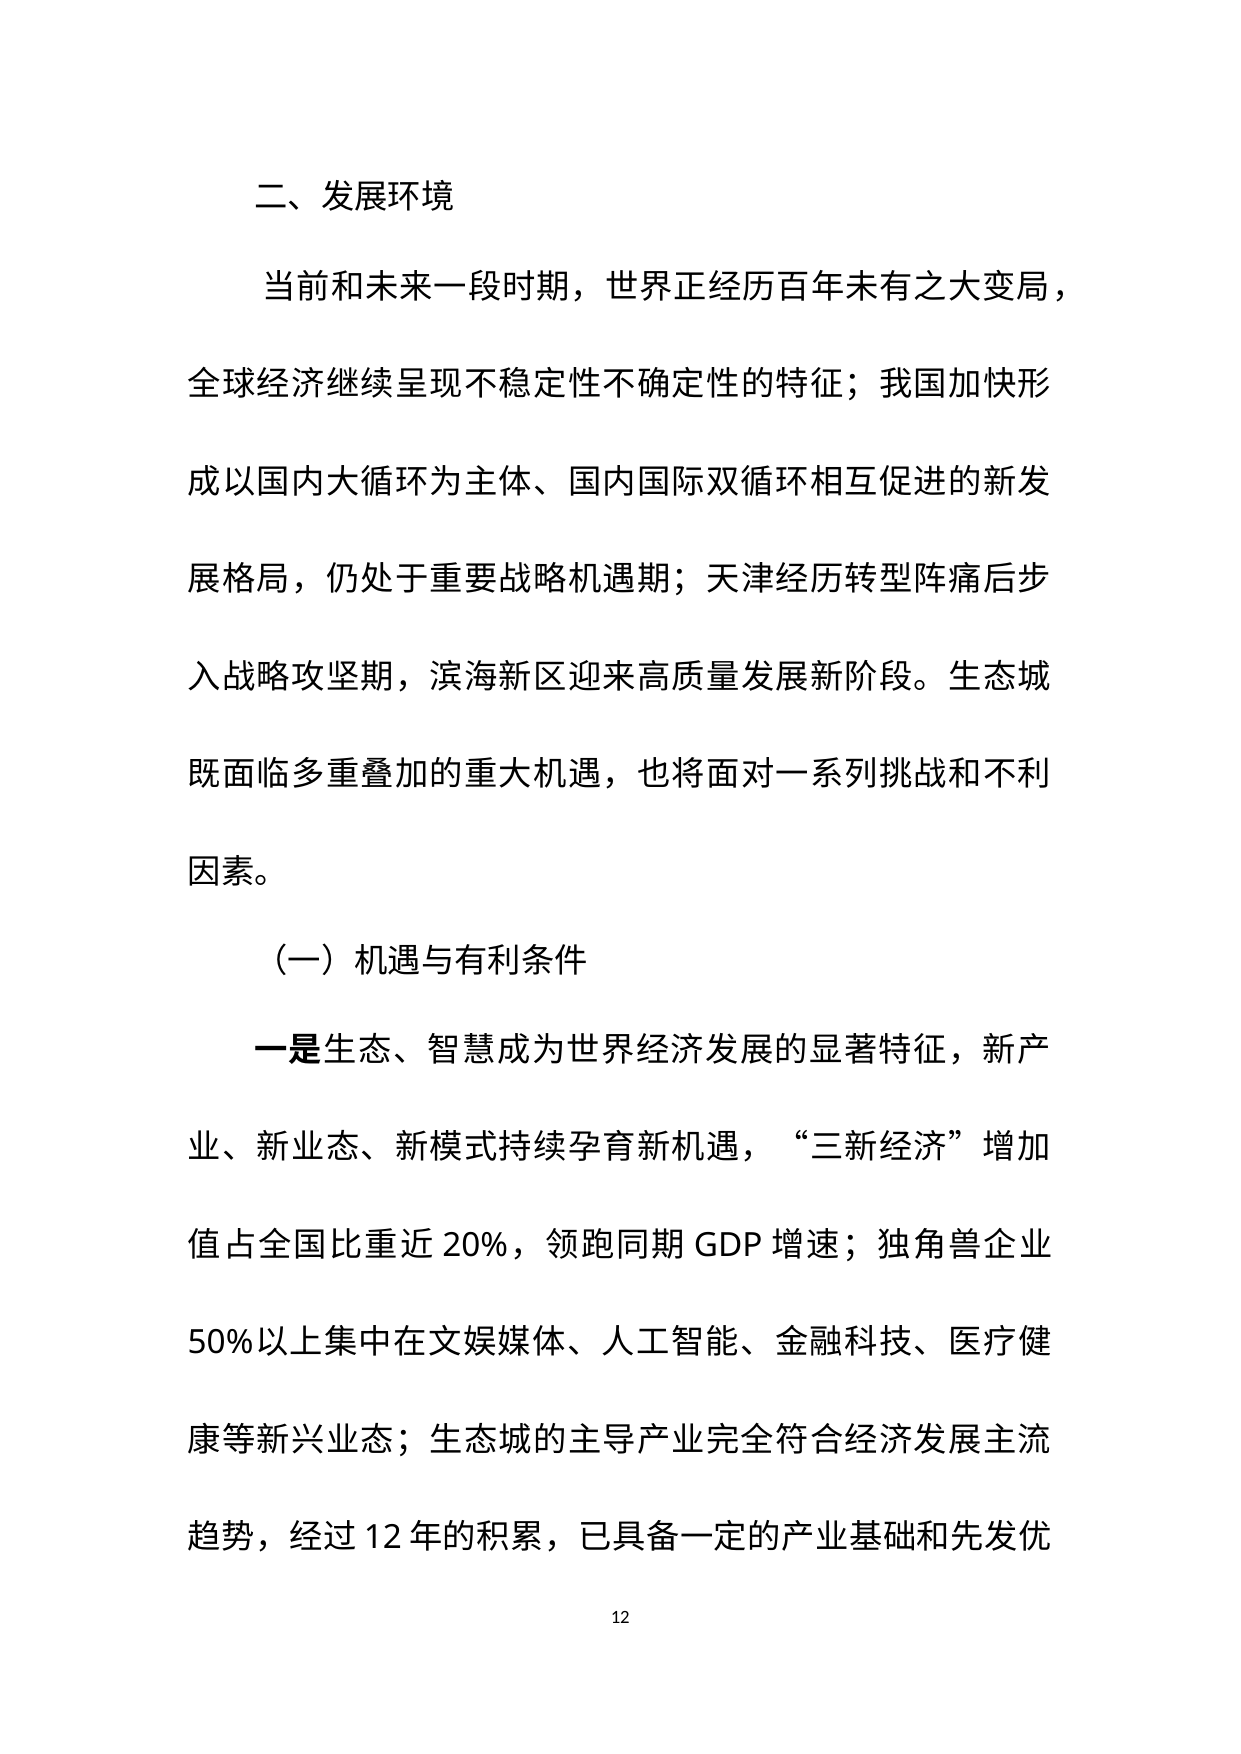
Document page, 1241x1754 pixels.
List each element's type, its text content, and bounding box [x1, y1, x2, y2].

text 二、发展环境 [187, 162, 1053, 227]
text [187, 1014, 1053, 1567]
text （一）机遇与有利条件 [187, 925, 1053, 990]
text 当前和未来一段时期，世界正经历百年未有之大变局，全球经济继续呈现不稳定性不确定性的特征；我国加快形成以国内大循环为主体、国内国际双循环相互促进的新发展格局，仍处于重要战略机遇期；天津经历转型阵痛后步入战略攻坚期，滨海新区迎来高质量发展新阶段。生态城既面临多重叠加的重大机遇，也将面对一系列挑战和不利因素。 [187, 251, 1053, 901]
